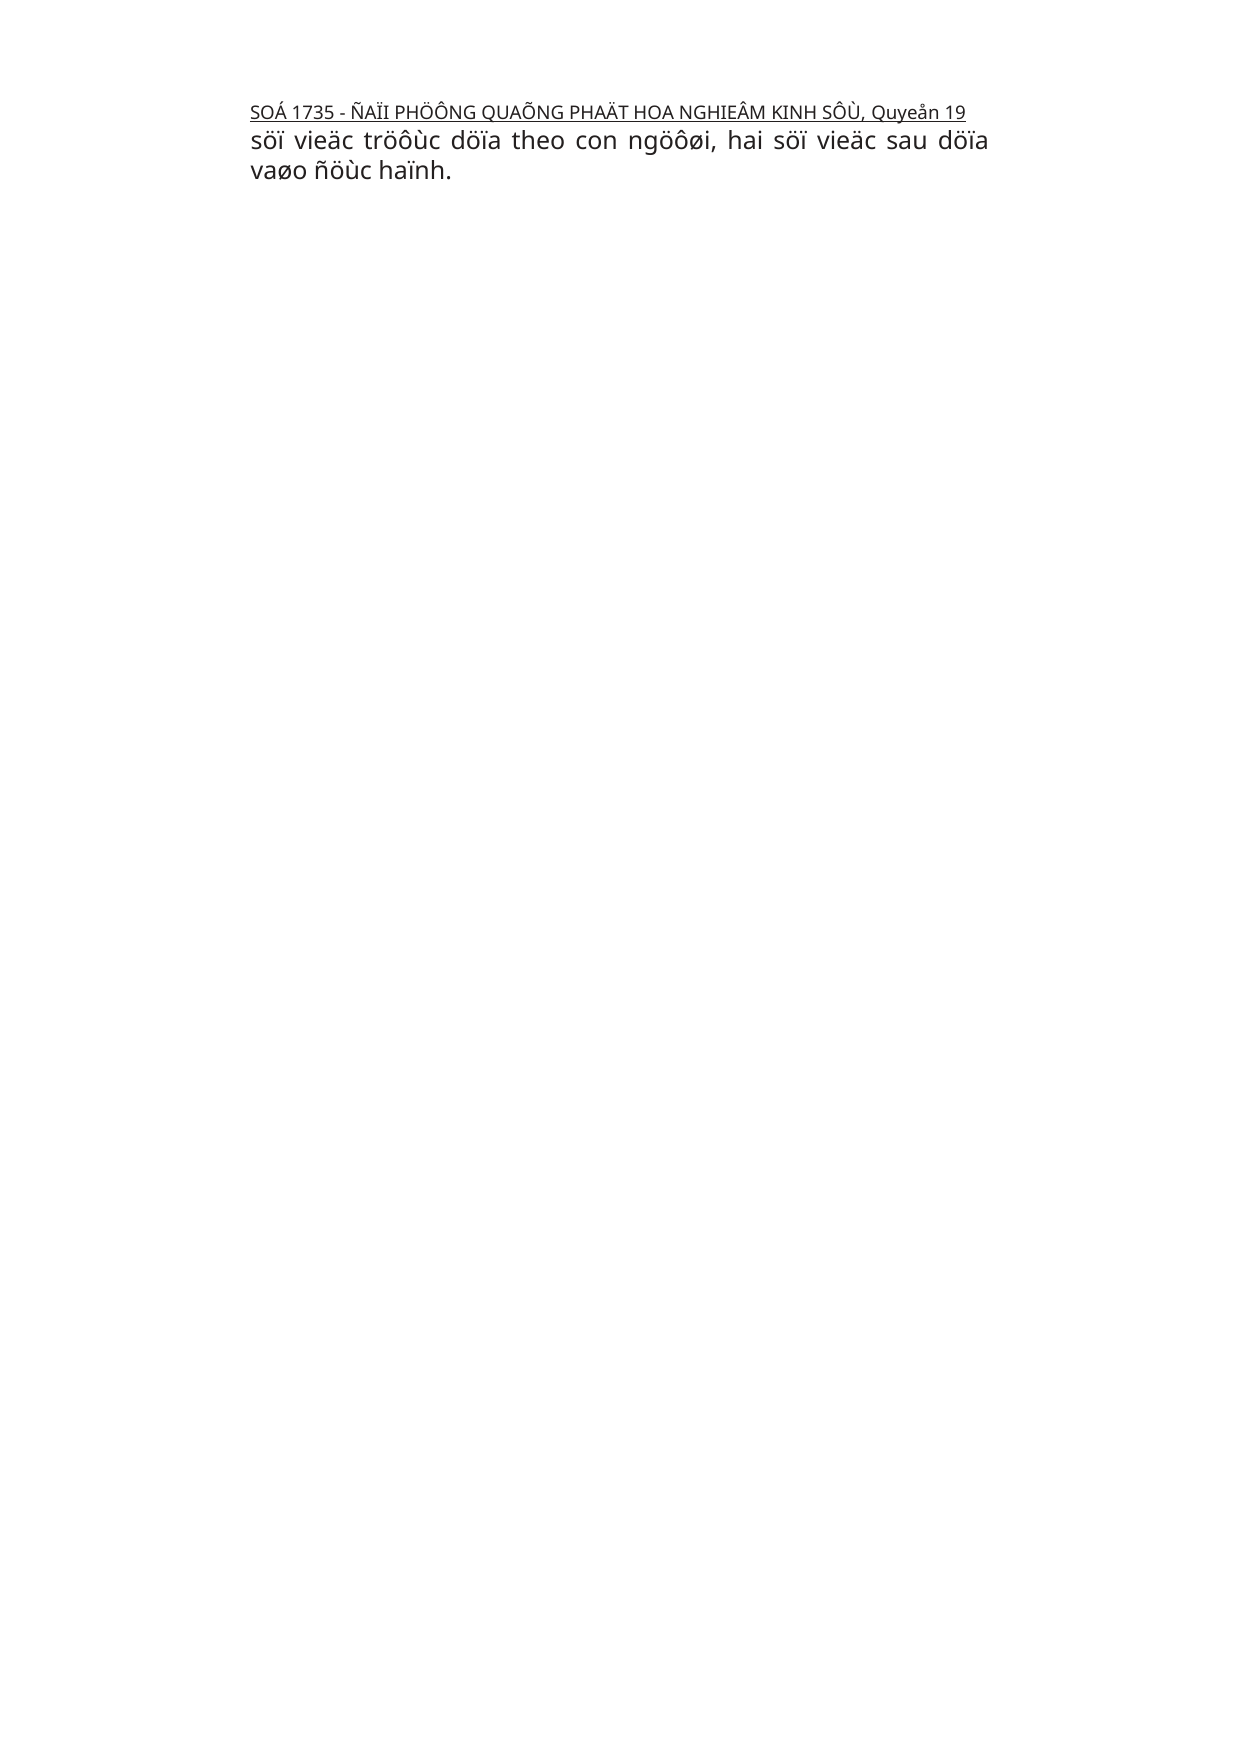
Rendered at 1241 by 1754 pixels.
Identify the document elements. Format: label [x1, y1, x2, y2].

text [250, 125, 989, 187]
